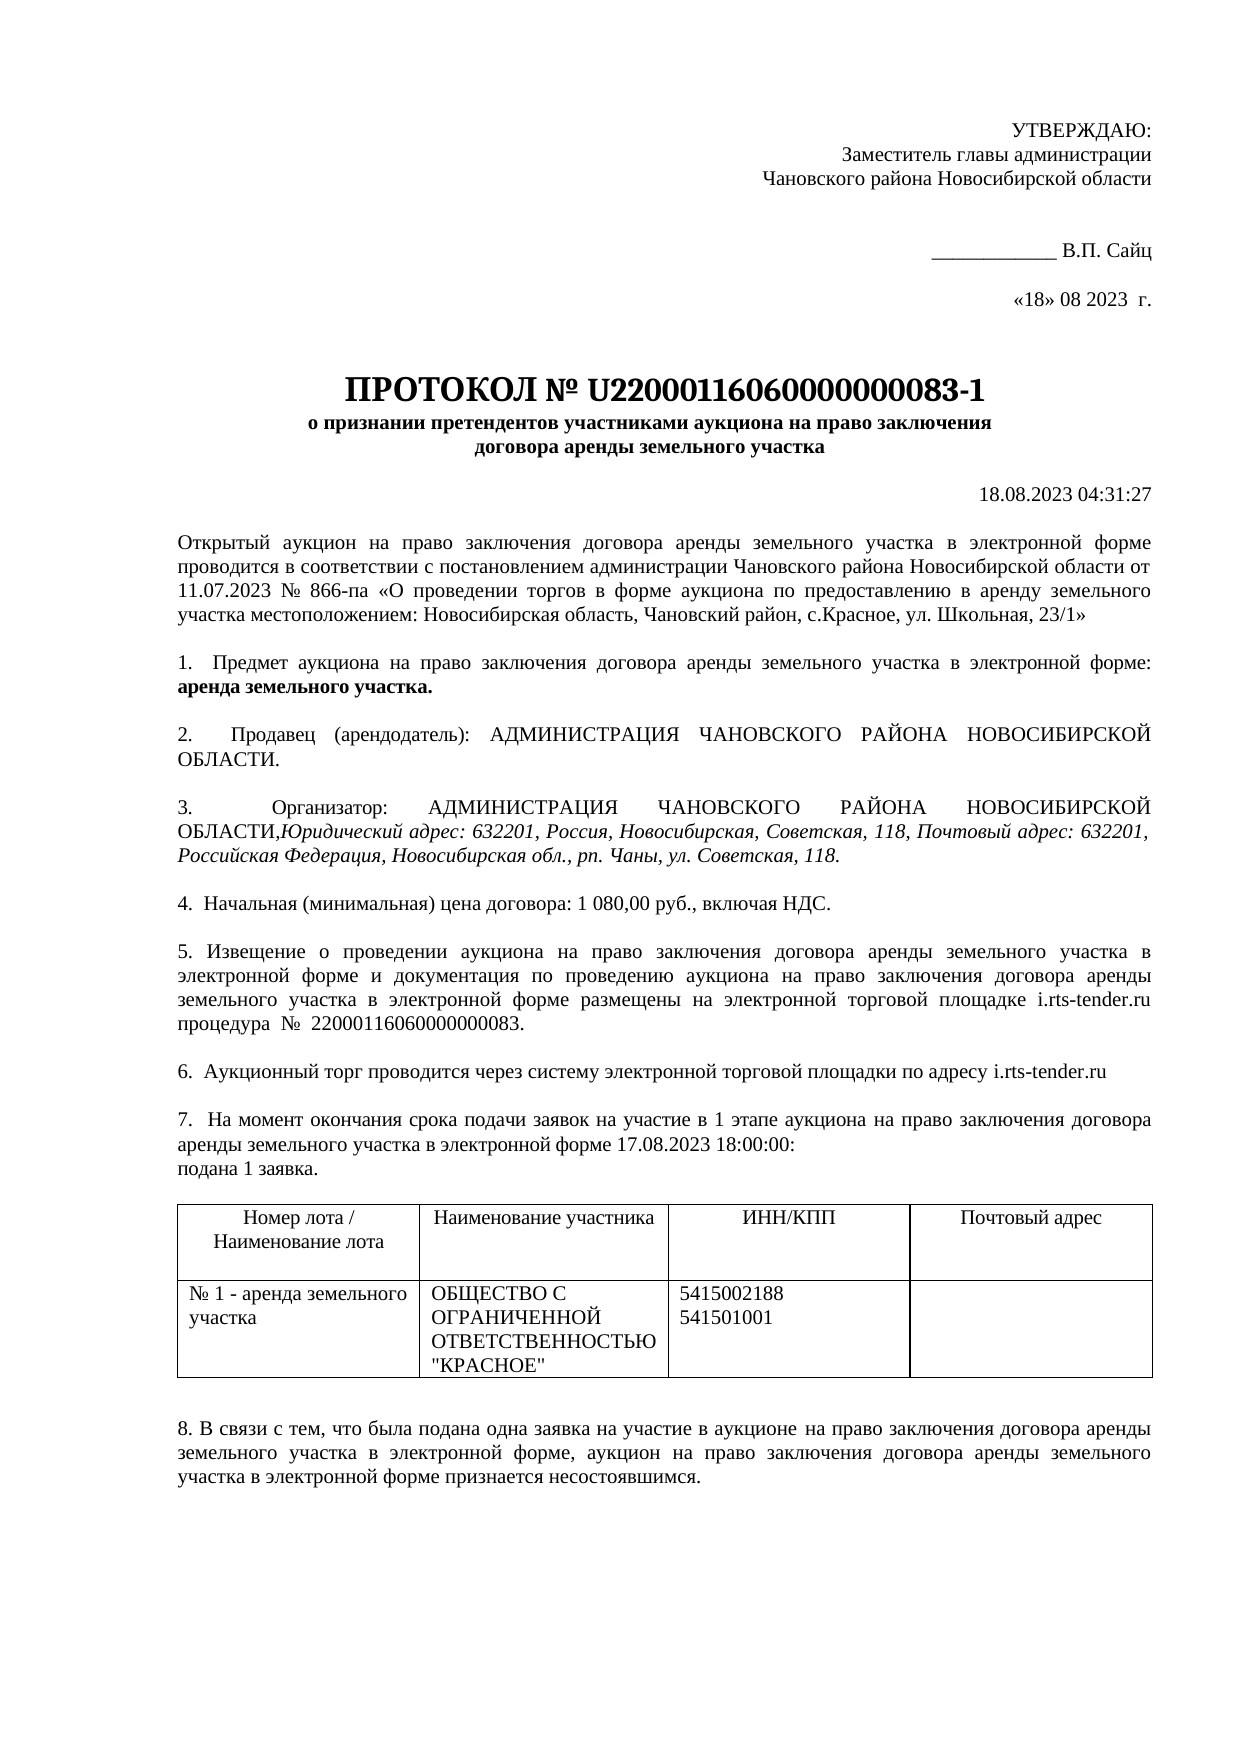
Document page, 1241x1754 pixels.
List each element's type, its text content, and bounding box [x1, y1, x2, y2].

table_cell № 1 - аренда земельного участка [178, 1281, 419, 1377]
text Чановского района Новосибирской области [177, 166, 1152, 190]
text 8. В связи с тем, что была подана одна заявка на участие в аукционе на право заключения договора аренды земельного участка в электронной форме, аукцион на право заключения договора аренды земельного участка в электронной форме признается несостоявшимся. [177, 1416, 1152, 1488]
text 6. Аукционный торг проводится через систему электронной торговой площадки по адресу i.rts-tender.ru [177, 1059, 1152, 1083]
text 2. Продавец (арендодатель): АДМИНИСТРАЦИЯ ЧАНОВСКОГО РАЙОНА НОВОСИБИРСКОЙ ОБЛАСТИ. [177, 722, 1152, 771]
table_header ИНН/КПП [669, 1205, 909, 1280]
text УТВЕРЖДАЮ: [177, 118, 1152, 142]
table_header Почтовый адрес [911, 1205, 1152, 1280]
text 3. Организатор: АДМИНИСТРАЦИЯ ЧАНОВСКОГО РАЙОНА НОВОСИБИРСКОЙ ОБЛАСТИ,Юридический адрес: 632201, Россия, Новосибирская, Советская, 118, Почтовый адрес: 632201, Российская Федерация, Новосибирская обл., рп. Чаны, ул. Советская, 118. [177, 794, 1152, 867]
text «18» 08 2023 г. [177, 287, 1152, 311]
text 4. Начальная (минимальная) цена договора: 1 080,00 руб., включая НДС. [177, 891, 1152, 915]
text 5. Извещение о проведении аукциона на право заключения договора аренды земельного участка в электронной форме и документация по проведению аукциона на право заключения договора аренды земельного участка в электронной форме размещены на электронной торговой площадке i.rts-tender.ru процедура № 22000116060000000083. [177, 939, 1152, 1035]
text 1. Предмет аукциона на право заключения договора аренды земельного участка в электронной форме: аренда земельного участка. [177, 650, 1152, 698]
table_header Наименование участника [420, 1205, 668, 1280]
text Открытый аукцион на право заключения договора аренды земельного участка в электронной форме проводится в соответствии с постановлением администрации Чановского района Новосибирской области от 11.07.2023 № 866-па «О проведении торгов в форме аукциона по предоставлению в аренду земельного участка местоположением: Новосибирская область, Чановский район, с.Красное, ул. Школьная, 23/1» [177, 530, 1152, 626]
text Заместитель главы администрации [177, 142, 1152, 166]
table_cell ОБЩЕСТВО С ОГРАНИЧЕННОЙ ОТВЕТСТВЕННОСТЬЮ "КРАСНОЕ" [420, 1281, 668, 1377]
table_cell 5415002188 541501001 [669, 1281, 909, 1377]
text ____________ В.П. Сайц [177, 238, 1152, 262]
text подана 1 заявка. [177, 1156, 1152, 1179]
text 7. На момент окончания срока подачи заявок на участие в 1 этапе аукциона на право заключения договора аренды земельного участка в электронной форме 17.08.2023 18:00:00: [177, 1107, 1152, 1156]
text 18.08.2023 04:31:27 [177, 482, 1152, 506]
subtitle ПРОТОКОЛ № U22000116060000000083-1 [177, 371, 1152, 409]
text о признании претендентов участниками аукциона на право заключения договора аренды земельного участка [295, 409, 1004, 458]
table_cell [911, 1281, 1152, 1377]
table_header Номер лота / Наименование лота [178, 1205, 419, 1280]
